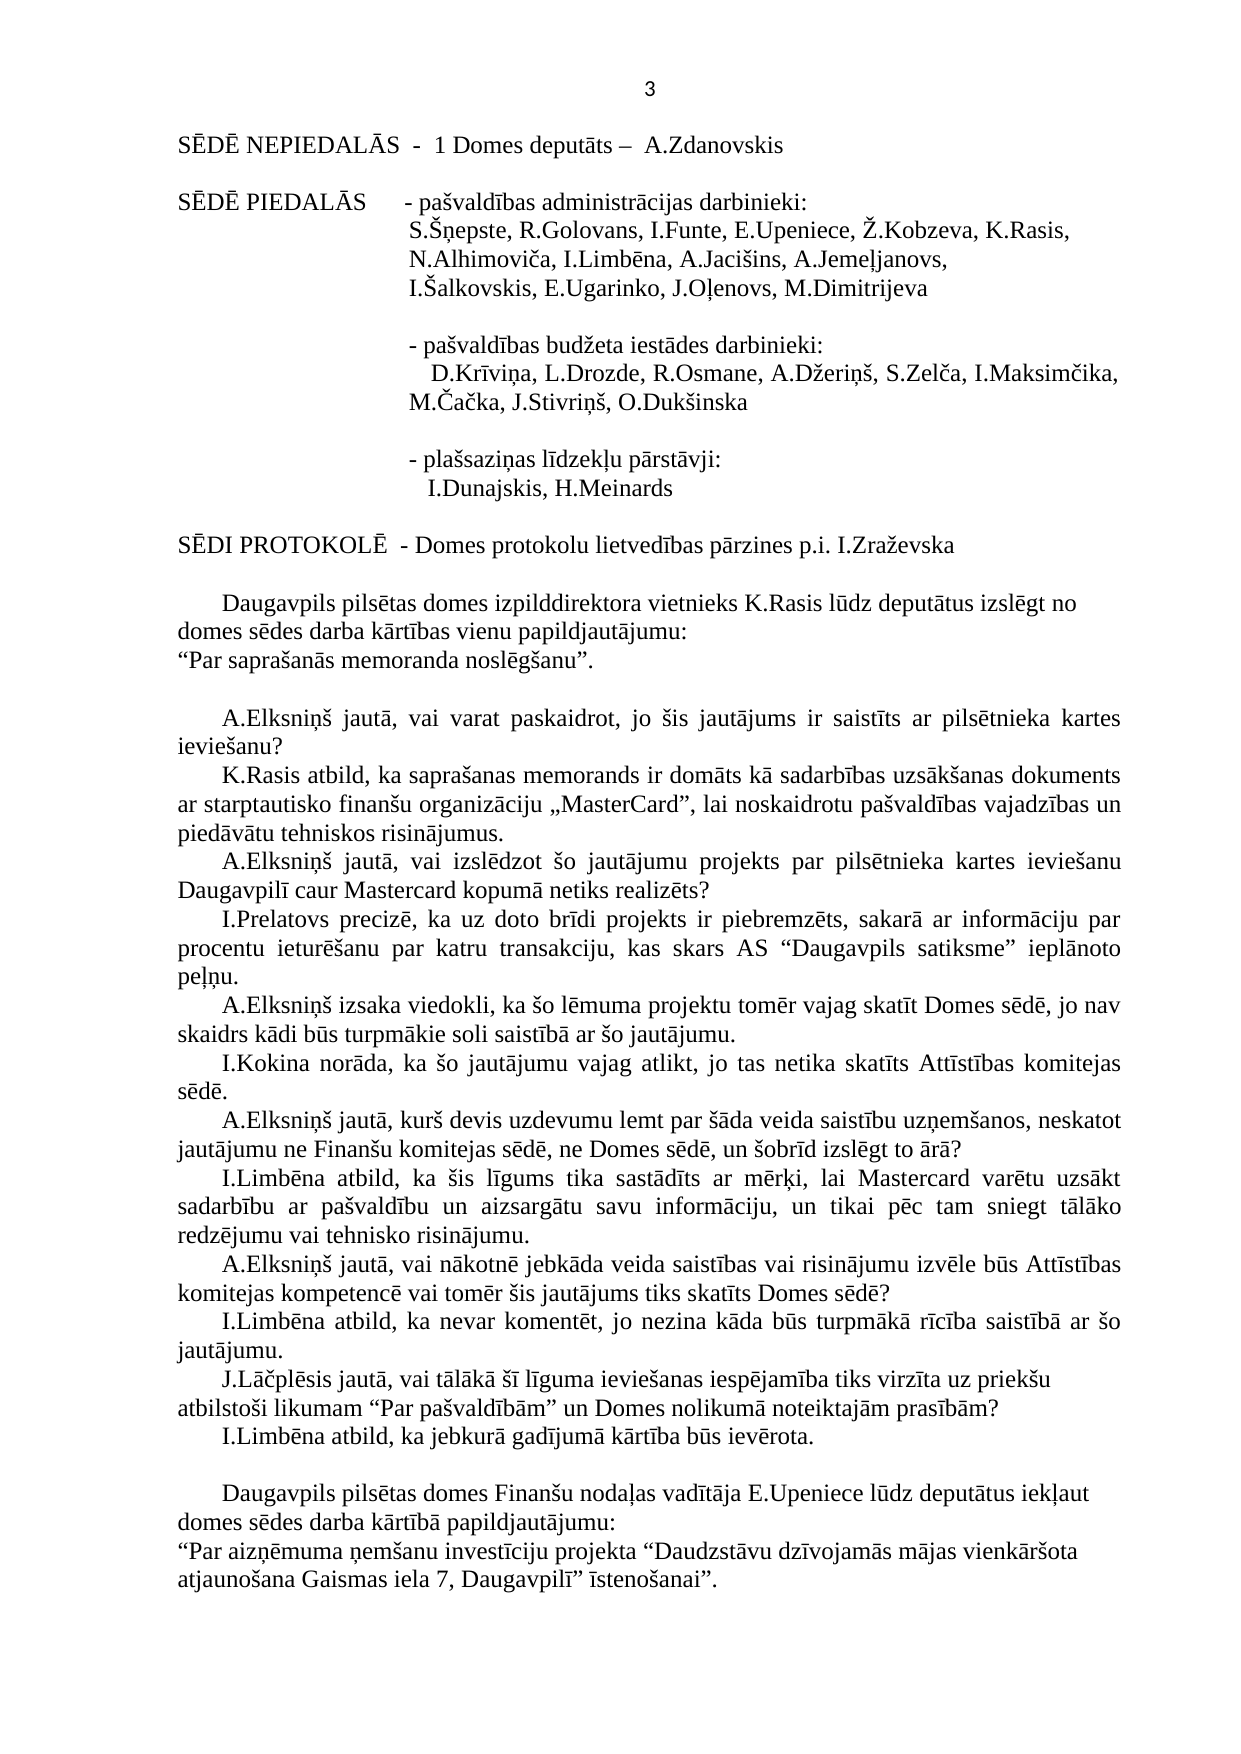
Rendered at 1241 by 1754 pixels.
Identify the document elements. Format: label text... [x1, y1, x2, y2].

text I.Kokina norāda, ka šo jautājumu vajag atlikt, jo tas netika skatīts Attīstības komitejas sēdē. [177, 1048, 1122, 1105]
text I.Šalkovskis, E.Ugarinko, J.Oļenovs, M.Dimitrijeva [177, 273, 1122, 302]
text I.Limbēna atbild, ka jebkurā gadījumā kārtība būs ievērota. [177, 1421, 1122, 1450]
text A.Elksniņš jautā, vai nākotnē jebkāda veida saistības vai risinājumu izvēle būs Attīstības komitejas kompetencē vai tomēr šis jautājums tiks skatīts Domes sēdē? [177, 1249, 1122, 1306]
text S.Šņepste, R.Golovans, I.Funte, E.Upeniece, Ž.Kobzeva, K.Rasis, [177, 215, 1122, 244]
text K.Rasis atbild, ka saprašanas memorands ir domāts kā sadarbības uzsākšanas dokuments ar starptautisko finanšu organizāciju „MasterCard”, lai noskaidrotu pašvaldības vajadzības un piedāvātu tehniskos risinājumus. [177, 760, 1122, 846]
text A.Elksniņš jautā, vai izslēdzot šo jautājumu projekts par pilsētnieka kartes ieviešanu Daugavpilī caur Mastercard kopumā netiks realizēts? [177, 846, 1122, 904]
text J.Lāčplēsis jautā, vai tālākā šī līguma ieviešanas iespējamība tiks virzīta uz priekšu atbilstoši likumam “Par pašvaldībām” un Domes nolikumā noteiktajām prasībām? [177, 1364, 1122, 1421]
text I.Dunajskis, H.Meinards [177, 473, 1122, 501]
text SĒDI PROTOKOLĒ - Domes protokolu lietvedības pārzines p.i. I.Zraževska [177, 530, 1122, 559]
text “Par aizņēmuma ņemšanu investīciju projekta “Daudzstāvu dzīvojamās mājas vienkāršota atjaunošana Gaismas iela 7, Daugavpilī” īstenošanai”. [177, 1536, 1122, 1593]
text A.Elksniņš izsaka viedokli, ka šo lēmuma projektu tomēr vajag skatīt Domes sēdē, jo nav skaidrs kādi būs turpmākie soli saistībā ar šo jautājumu. [177, 990, 1122, 1048]
text N.Alhimoviča, I.Limbēna, A.Jacišins, A.Jemeļjanovs, [177, 244, 1122, 273]
text SĒDĒ NEPIEDALĀS - 1 Domes deputāts – A.Zdanovskis [177, 130, 1122, 159]
text - pašvaldības budžeta iestādes darbinieki: [177, 330, 1122, 358]
text SĒDĒ PIEDALĀS - pašvaldības administrācijas darbinieki: [177, 187, 1122, 215]
text D.Krīviņa, L.Drozde, R.Osmane, A.Džeriņš, S.Zelča, I.Maksimčika, M.Čačka, J.Stivriņš, O.Dukšinska [177, 358, 1122, 416]
text I.Limbēna atbild, ka nevar komentēt, jo nezina kāda būs turpmākā rīcība saistībā ar šo jautājumu. [177, 1306, 1122, 1364]
text I.Limbēna atbild, ka šis līgums tika sastādīts ar mērķi, lai Mastercard varētu uzsākt sadarbību ar pašvaldību un aizsargātu savu informāciju, un tikai pēc tam sniegt tālāko redzējumu vai tehnisko risinājumu. [177, 1163, 1122, 1249]
text A.Elksniņš jautā, kurš devis uzdevumu lemt par šāda veida saistību uzņemšanos, neskatot jautājumu ne Finanšu komitejas sēdē, ne Domes sēdē, un šobrīd izslēgt to ārā? [177, 1105, 1122, 1163]
text Daugavpils pilsētas domes Finanšu nodaļas vadītāja E.Upeniece lūdz deputātus iekļaut domes sēdes darba kārtībā papildjautājumu: [177, 1478, 1122, 1536]
text A.Elksniņš jautā, vai varat paskaidrot, jo šis jautājums ir saistīts ar pilsētnieka kartes ieviešanu? [177, 703, 1122, 760]
text - plašsaziņas līdzekļu pārstāvji: [177, 444, 1122, 473]
text Daugavpils pilsētas domes izpilddirektora vietnieks K.Rasis lūdz deputātus izslēgt no domes sēdes darba kārtības vienu papildjautājumu: [177, 588, 1122, 645]
text I.Prelatovs precizē, ka uz doto brīdi projekts ir piebremzēts, sakarā ar informāciju par procentu ieturēšanu par katru transakciju, kas skars AS “Daugavpils satiksme” ieplānoto peļņu. [177, 904, 1122, 990]
text “Par saprašanās memoranda noslēgšanu”. [177, 645, 1122, 674]
